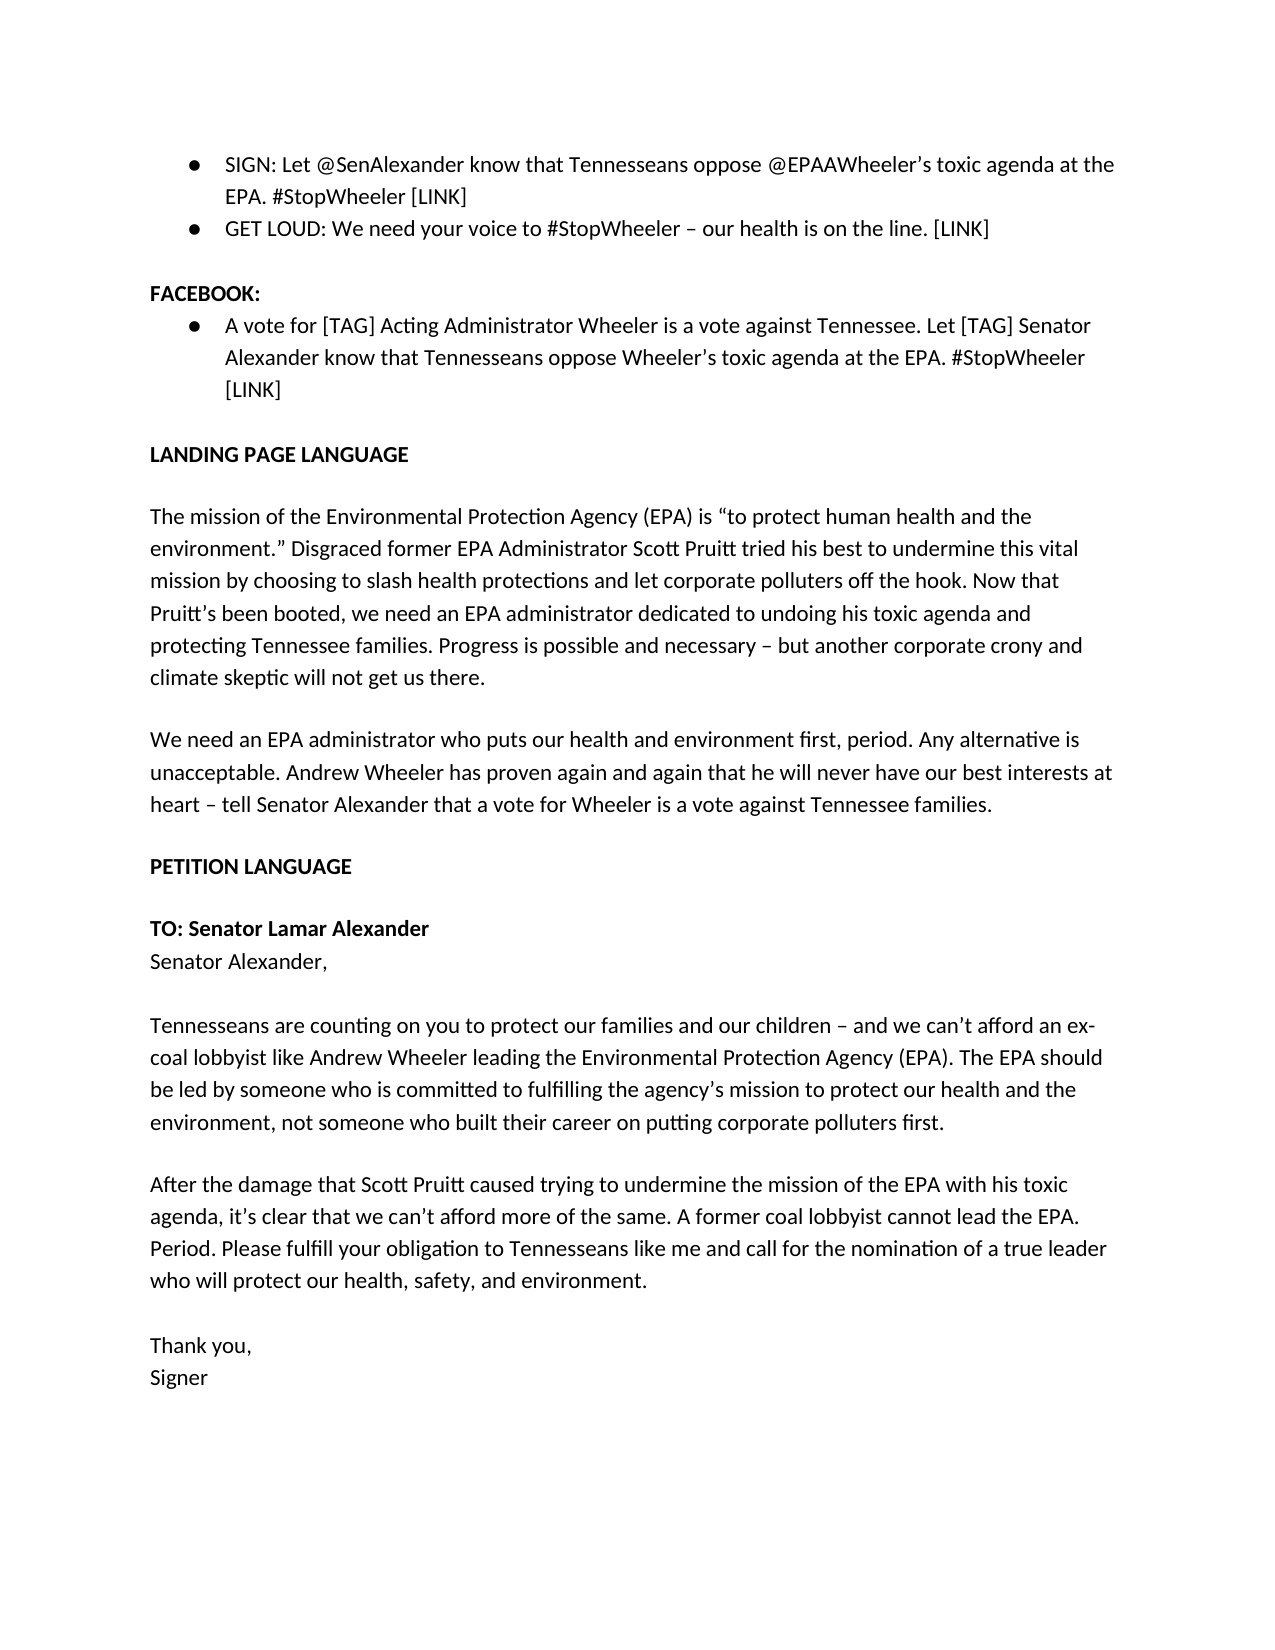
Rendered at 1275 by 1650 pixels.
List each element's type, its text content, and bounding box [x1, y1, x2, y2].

text TO: Senator Lamar Alexander [150, 914, 1125, 943]
text The mission of the Environmental Protection Agency (EPA) is “to protect human health and the environment.” Disgraced former EPA Administrator Scott Pruitt tried his best to undermine this vital mission by choosing to slash health protections and let corporate polluters off the hook. Now that Pruitt’s been booted, we need an EPA administrator dedicated to undoing his toxic agenda and protecting Tennessee families. Progress is possible and necessary – but another corporate crony and climate skeptic will not get us there. [150, 502, 1125, 691]
text We need an EPA administrator who puts our health and environment first, period. Any alternative is unacceptable. Andrew Wheeler has proven again and again that he will never have our best interests at heart – tell Senator Alexander that a vote for Wheeler is a vote against Tennessee families. [150, 725, 1125, 818]
list SIGN: Let @SenAlexander know that Tennesseans oppose @EPAAWheeler’s toxic agenda at the EPA. #StopWheeler [LINK] [187, 150, 1125, 210]
list A vote for [TAG] Acting Administrator Wheeler is a vote against Tennessee. Let [TAG] Senator Alexander know that Tennesseans oppose Wheeler’s toxic agenda at the EPA. #StopWheeler [LINK] [187, 311, 1125, 403]
list GET LOUD: We need your voice to #StopWheeler – our health is on the line. [LINK] [187, 214, 1125, 242]
text Senator Alexander, [150, 947, 1125, 975]
text Tennesseans are counting on you to protect our families and our children – and we can’t afford an ex-coal lobbyist like Andrew Wheeler leading the Environmental Protection Agency (EPA). The EPA should be led by someone who is committed to fulfilling the agency’s mission to protect our health and the environment, not someone who built their career on putting corporate polluters first. [150, 1011, 1125, 1136]
text PETITION LANGUAGE [150, 852, 1125, 880]
text Signer [150, 1363, 1125, 1391]
text After the damage that Scott Pruitt caused trying to undermine the mission of the EPA with his toxic agenda, it’s clear that we can’t afford more of the same. A former coal lobbyist cannot lead the EPA. Period. Please fulfill your obligation to Tennesseans like me and call for the nomination of a true leader who will protect our health, safety, and environment. [150, 1170, 1125, 1295]
text FACEBOOK: [150, 279, 1125, 307]
text LANDING PAGE LANGUAGE [150, 440, 1125, 468]
text Thank you, [150, 1331, 1125, 1359]
